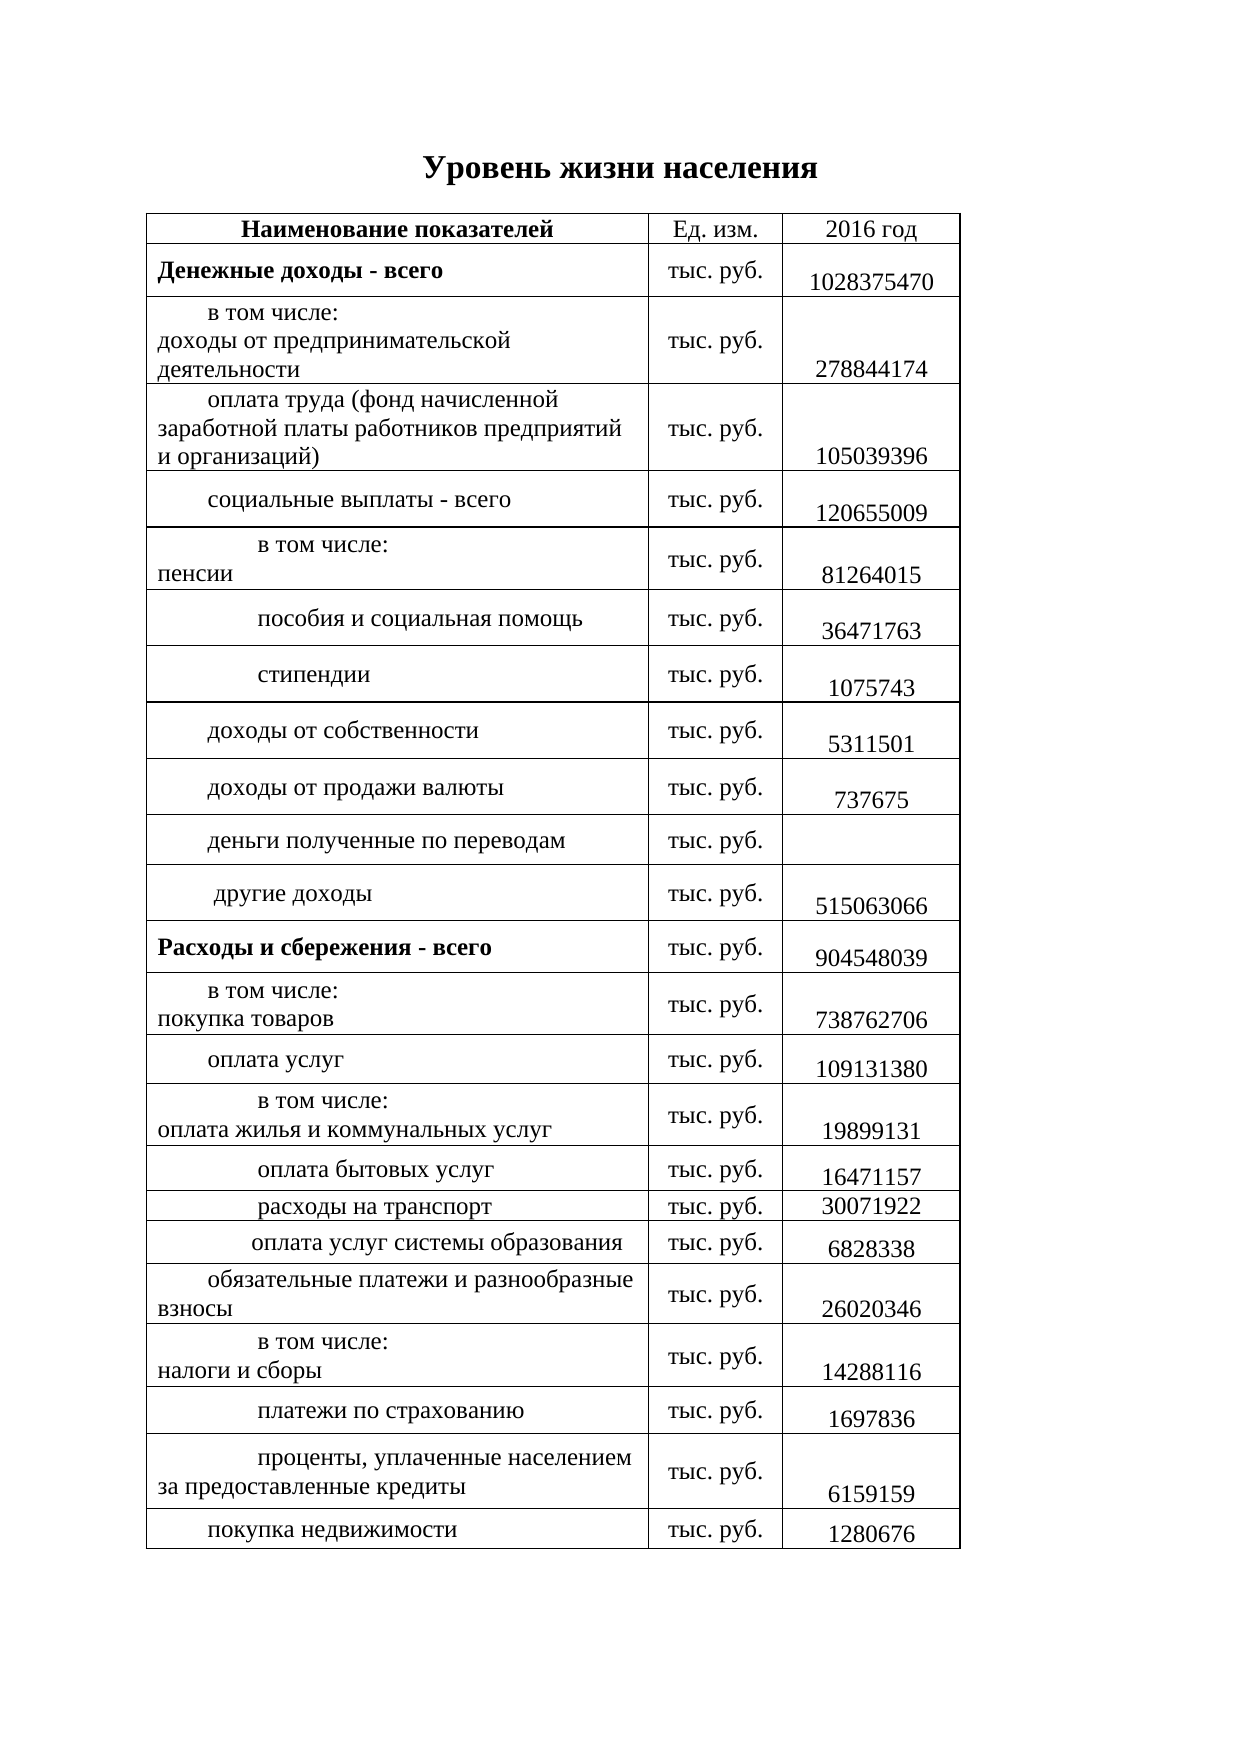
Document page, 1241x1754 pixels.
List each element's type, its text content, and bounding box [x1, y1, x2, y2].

table_cell тыс. руб. [649, 865, 782, 920]
table_cell тыс. руб. [649, 1387, 782, 1433]
table_cell оплата труда (фонд начисленной заработной платы работников предприятий и организаций) [147, 384, 648, 470]
table_cell другие доходы [147, 865, 648, 920]
table_cell 737675 [783, 759, 959, 814]
table_cell тыс. руб. [649, 297, 782, 383]
table_cell оплата услуг системы образования [147, 1221, 648, 1262]
table_cell тыс. руб. [649, 1035, 782, 1083]
table_cell стипендии [147, 646, 648, 701]
table_cell тыс. руб. [649, 815, 782, 864]
table_cell 278844174 [783, 297, 959, 383]
table_cell покупка недвижимости [147, 1509, 648, 1548]
table_cell 5311501 [783, 703, 959, 758]
table_cell тыс. руб. [649, 703, 782, 758]
table_cell в том числе: оплата жилья и коммунальных услуг [147, 1084, 648, 1145]
table_cell доходы от собственности [147, 703, 648, 758]
table_cell пособия и социальная помощь [147, 590, 648, 645]
table_cell проценты, уплаченные населением за предоставленные кредиты [147, 1434, 648, 1508]
table_cell 6828338 [783, 1221, 959, 1262]
table_cell тыс. руб. [649, 244, 782, 296]
table_cell социальные выплаты - всего [147, 471, 648, 526]
table_cell обязательные платежи и разнообразные взносы [147, 1264, 648, 1323]
table_cell Денежные доходы - всего [147, 244, 648, 296]
table_cell 14288116 [783, 1324, 959, 1386]
text Уровень жизни населения [148, 148, 1092, 186]
table_cell тыс. руб. [649, 1084, 782, 1145]
table_cell деньги полученные по переводам [147, 815, 648, 864]
table_cell тыс. руб. [649, 973, 782, 1034]
table_cell тыс. руб. [649, 1191, 782, 1220]
table_cell тыс. руб. [649, 1264, 782, 1323]
table_cell оплата бытовых услуг [147, 1146, 648, 1190]
table_header 2016 год [783, 214, 959, 242]
table_cell тыс. руб. [649, 1509, 782, 1548]
table_cell 515063066 [783, 865, 959, 920]
table_cell 109131380 [783, 1035, 959, 1083]
table_cell 81264015 [783, 528, 959, 589]
table_header Ед. изм. [649, 214, 782, 242]
table_cell тыс. руб. [649, 471, 782, 526]
table_cell в том числе: налоги и сборы [147, 1324, 648, 1386]
table_cell платежи по страхованию [147, 1387, 648, 1433]
table_cell оплата услуг [147, 1035, 648, 1083]
table_cell 6159159 [783, 1434, 959, 1508]
table_cell тыс. руб. [649, 384, 782, 470]
table_cell тыс. руб. [649, 1221, 782, 1262]
table_cell 19899131 [783, 1084, 959, 1145]
table_cell 1697836 [783, 1387, 959, 1433]
table_cell 1028375470 [783, 244, 959, 296]
table_cell доходы от продажи валюты [147, 759, 648, 814]
table_cell 26020346 [783, 1264, 959, 1323]
table_cell расходы на транспорт [147, 1191, 648, 1220]
table_cell тыс. руб. [649, 590, 782, 645]
table_cell в том числе: пенсии [147, 528, 648, 589]
table_cell тыс. руб. [649, 528, 782, 589]
table_cell 904548039 [783, 921, 959, 972]
table_cell тыс. руб. [649, 921, 782, 972]
table_cell 1075743 [783, 646, 959, 701]
table_cell [783, 815, 959, 864]
table_cell тыс. руб. [649, 646, 782, 701]
table_cell 16471157 [783, 1146, 959, 1190]
table_cell 738762706 [783, 973, 959, 1034]
table_cell в том числе: доходы от предпринимательской деятельности [147, 297, 648, 383]
table_cell тыс. руб. [649, 1324, 782, 1386]
table_cell тыс. руб. [649, 1146, 782, 1190]
table_cell 1280676 [783, 1509, 959, 1548]
table_cell Расходы и сбережения - всего [147, 921, 648, 972]
table_cell 105039396 [783, 384, 959, 470]
table_cell 120655009 [783, 471, 959, 526]
table_cell 30071922 [783, 1191, 959, 1220]
table_cell тыс. руб. [649, 1434, 782, 1508]
table_cell в том числе: покупка товаров [147, 973, 648, 1034]
table_cell 36471763 [783, 590, 959, 645]
table_cell тыс. руб. [649, 759, 782, 814]
table_header Наименование показателей [147, 214, 648, 242]
